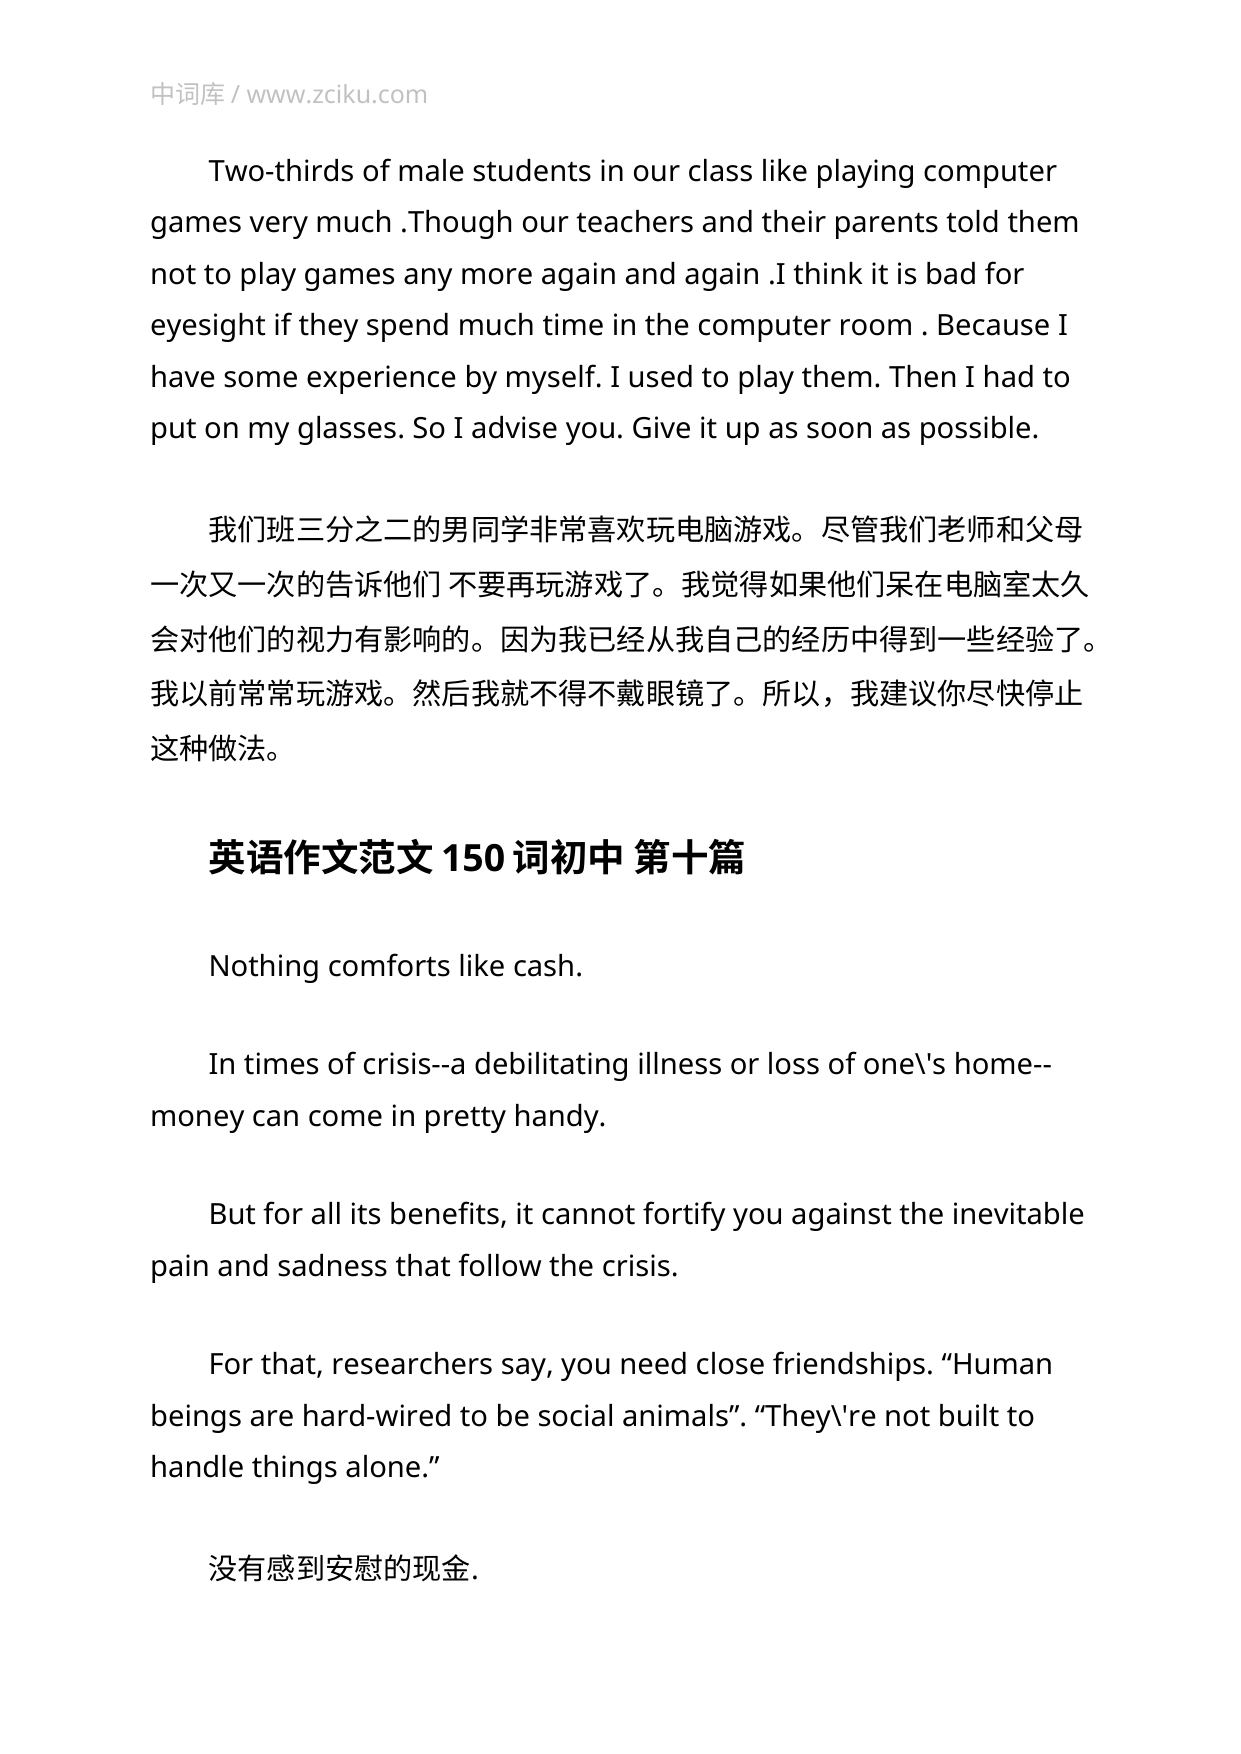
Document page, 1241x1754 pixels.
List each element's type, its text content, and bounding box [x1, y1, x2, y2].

text 英语作文范文150词初中 第十篇 [150, 828, 1090, 882]
text For that, researchers say, you need close friendships. “Human beings are hard-wired to be social animals”. “They\'re not built to handle things alone.” [150, 1344, 1090, 1486]
text Two-thirds of male students in our class like playing computer games very much .Though our teachers and their parents told them not to play games any more again and again .I think it is bad for eyesight if they spend much time in the computer room . Because I have some experience by myself. I used to play them. Then I had to put on my glasses. So I advise you. Give it up as soon as possible. [150, 150, 1090, 447]
text 没有感到安慰的现金. [150, 1545, 1090, 1588]
text 我们班三分之二的男同学非常喜欢玩电脑游戏。尽管我们老师和父母一次又一次的告诉他们 不要再玩游戏了。我觉得如果他们呆在电脑室太久会对他们的视力有影响的。因为我已经从我自己的经历中得到一些经验了。我以前常常玩游戏。然后我就不得不戴眼镜了。所以，我建议你尽快停止这种做法。 [150, 506, 1090, 768]
text In times of crisis--a debilitating illness or loss of one\'s home--money can come in pretty handy. [150, 1044, 1090, 1135]
text But for all its benefits, it cannot fortify you against the inevitable pain and sadness that follow the crisis. [150, 1194, 1090, 1285]
text Nothing comforts like cash. [150, 945, 1090, 985]
